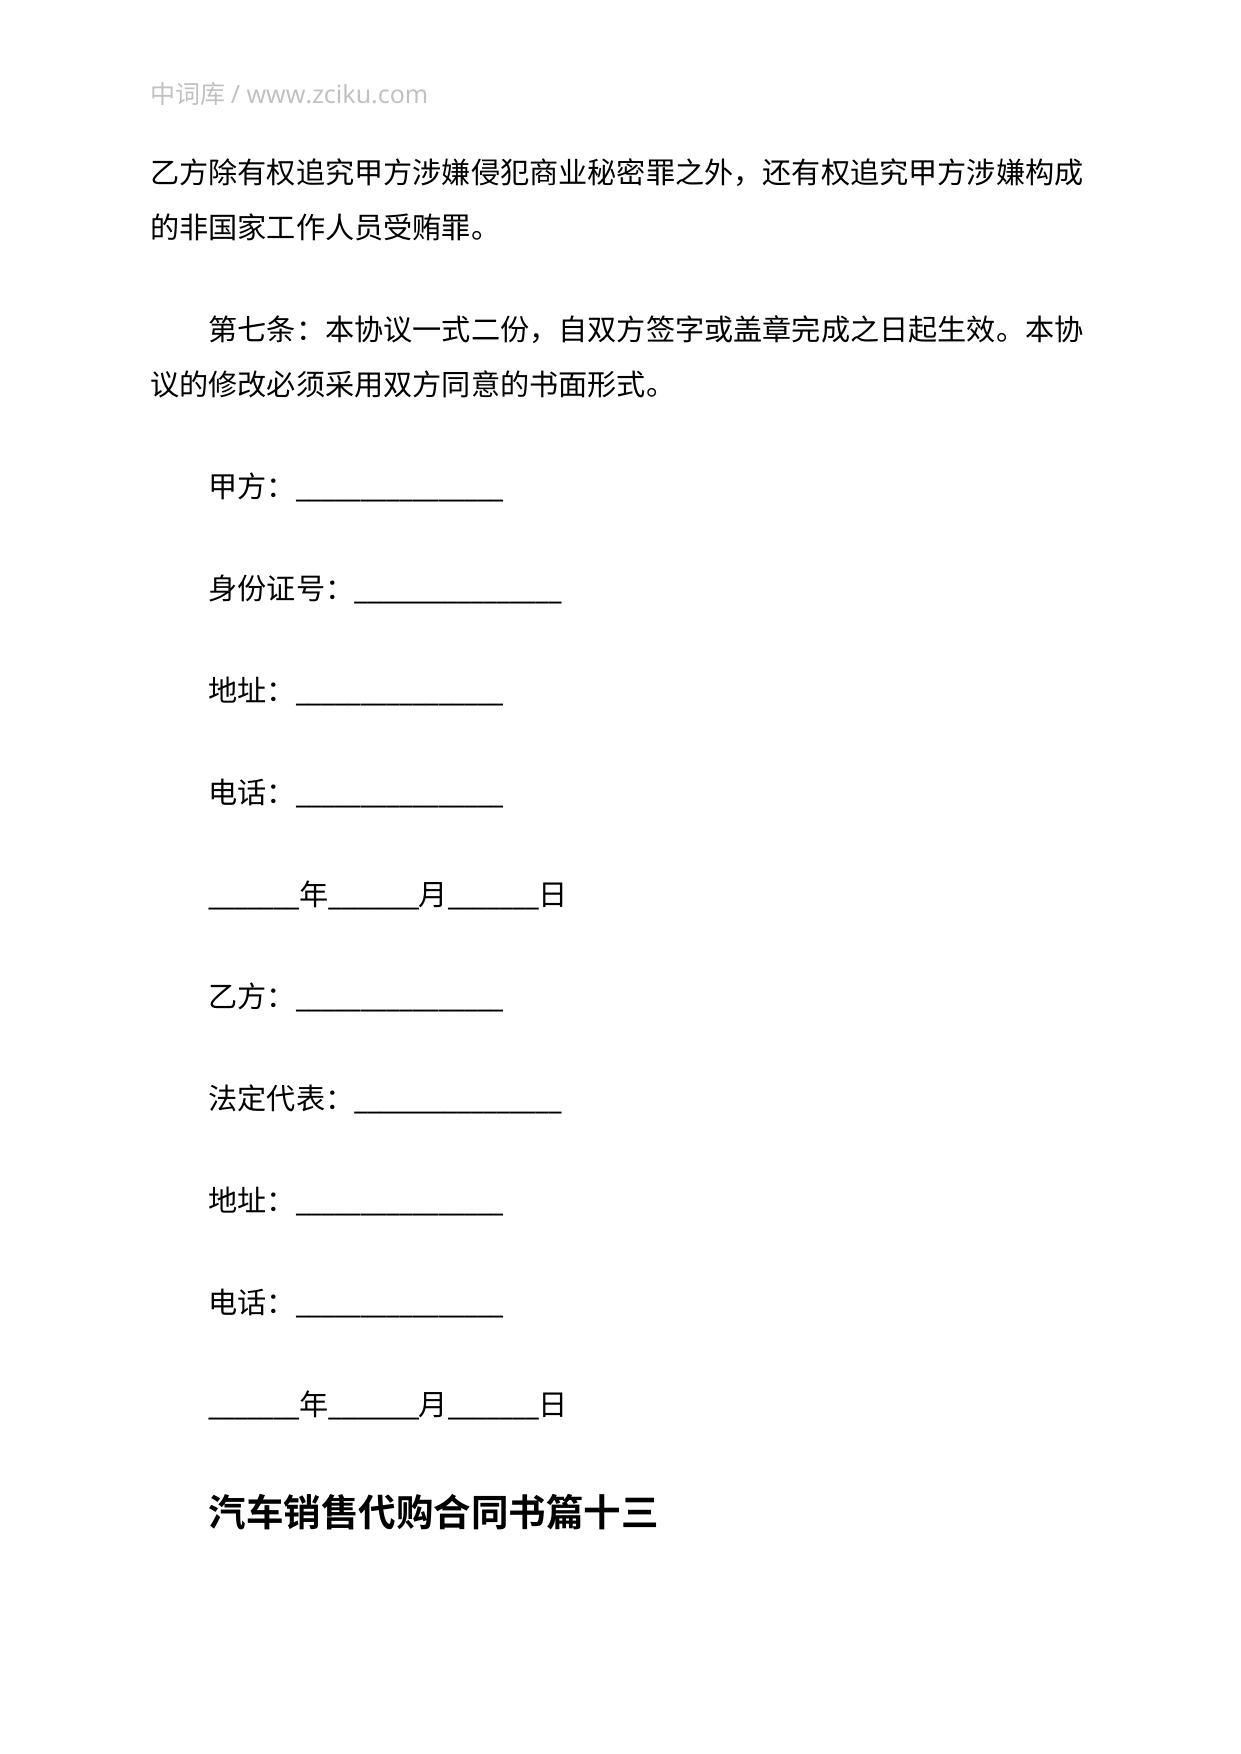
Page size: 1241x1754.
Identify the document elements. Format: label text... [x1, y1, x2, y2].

text 电话：________________ [150, 1279, 1090, 1322]
text _______年_______月_______日 [150, 871, 1090, 914]
text 第七条：本协议一式二份，自双方签字或盖章完成之日起生效。本协议的修改必须采用双方同意的书面形式。 [150, 307, 1090, 404]
text 地址：________________ [150, 1177, 1090, 1219]
text 法定代表：________________ [150, 1075, 1090, 1118]
text 地址：________________ [150, 667, 1090, 710]
text 甲方：________________ [150, 463, 1090, 506]
text 身份证号：________________ [150, 565, 1090, 608]
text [150, 150, 1090, 247]
text 汽车销售代购合同书篇十三 [150, 1483, 1090, 1537]
text 电话：________________ [150, 769, 1090, 812]
text 乙方：________________ [150, 973, 1090, 1016]
text _______年_______月_______日 [150, 1381, 1090, 1423]
